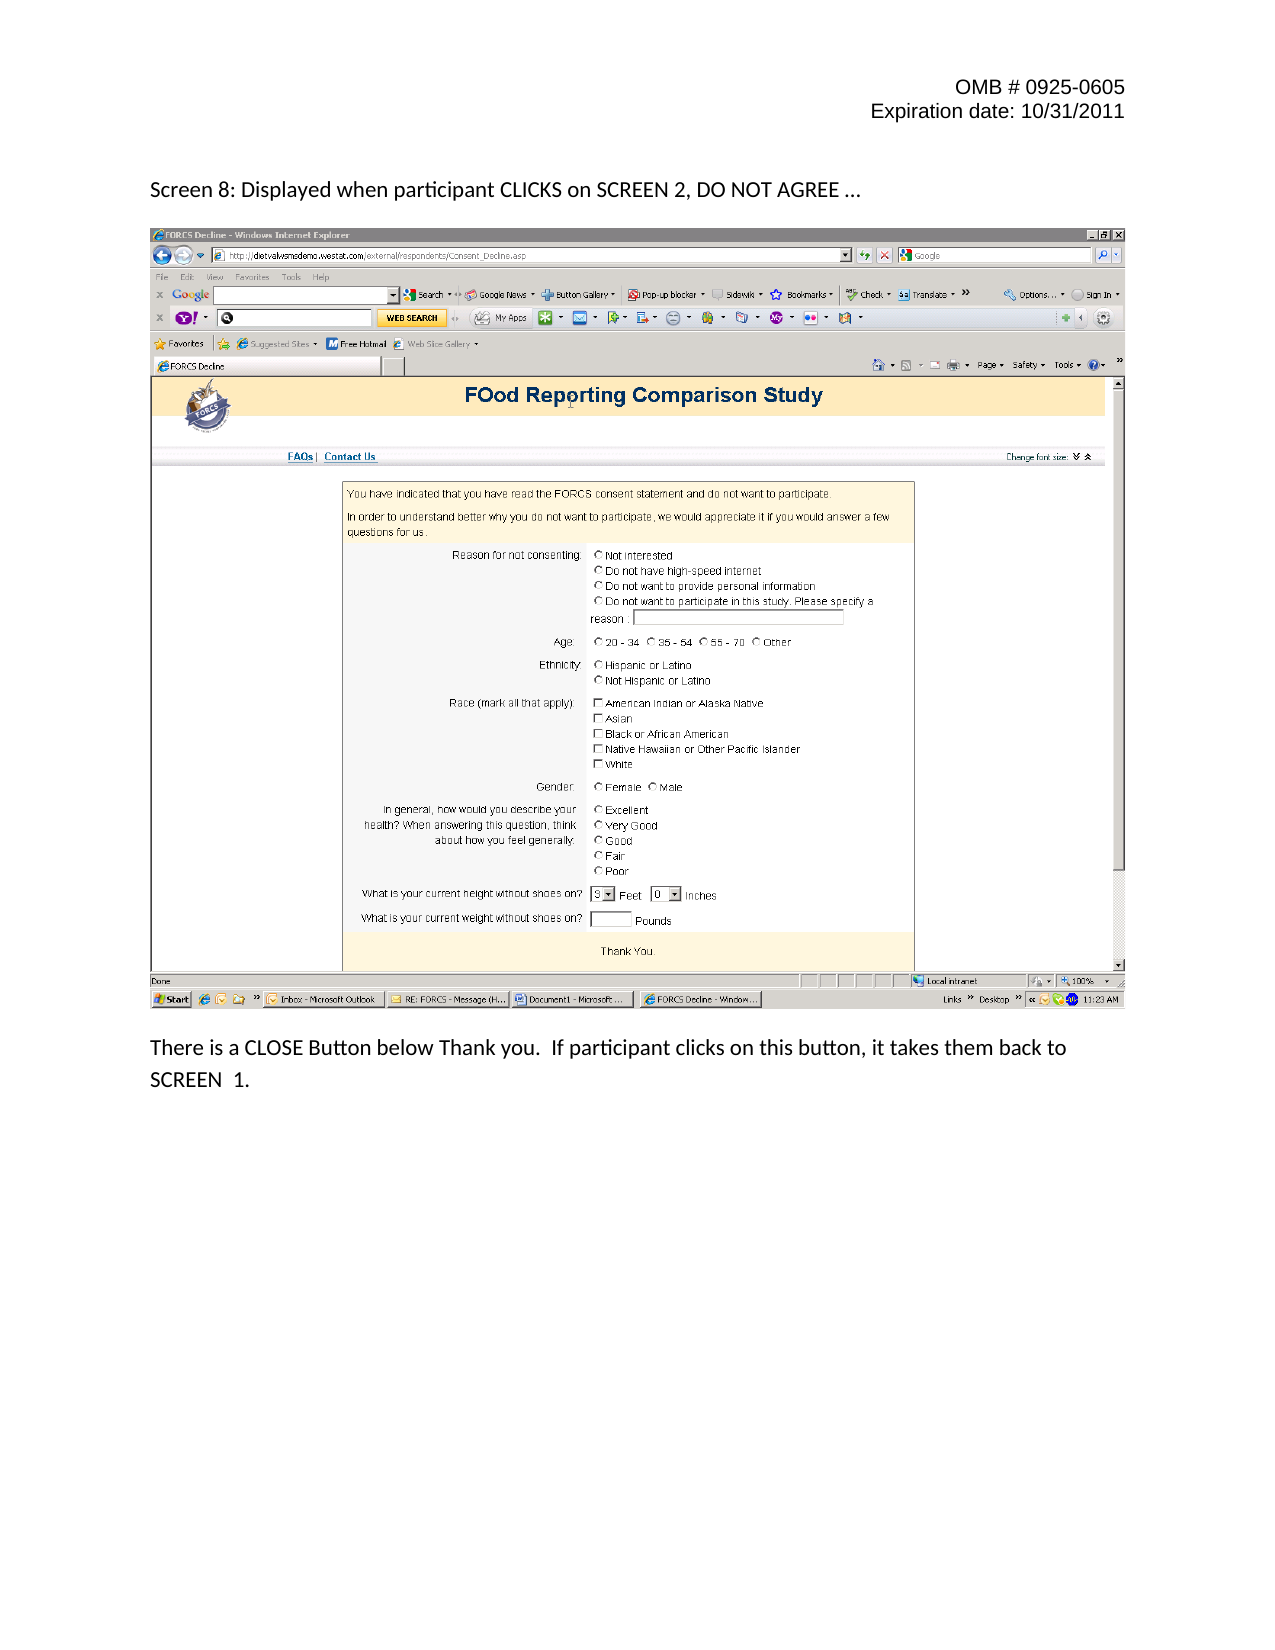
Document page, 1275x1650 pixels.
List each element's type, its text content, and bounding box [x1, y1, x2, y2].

text Screen 8: Displayed when participant CLICKS on SCREEN 2, DO NOT AGREE … [150, 175, 1125, 203]
text There is a CLOSE Button below Thank you. If participant clicks on this button, it takes them back to SCREEN 1. [150, 1033, 1125, 1093]
picture [150, 228, 1125, 1009]
